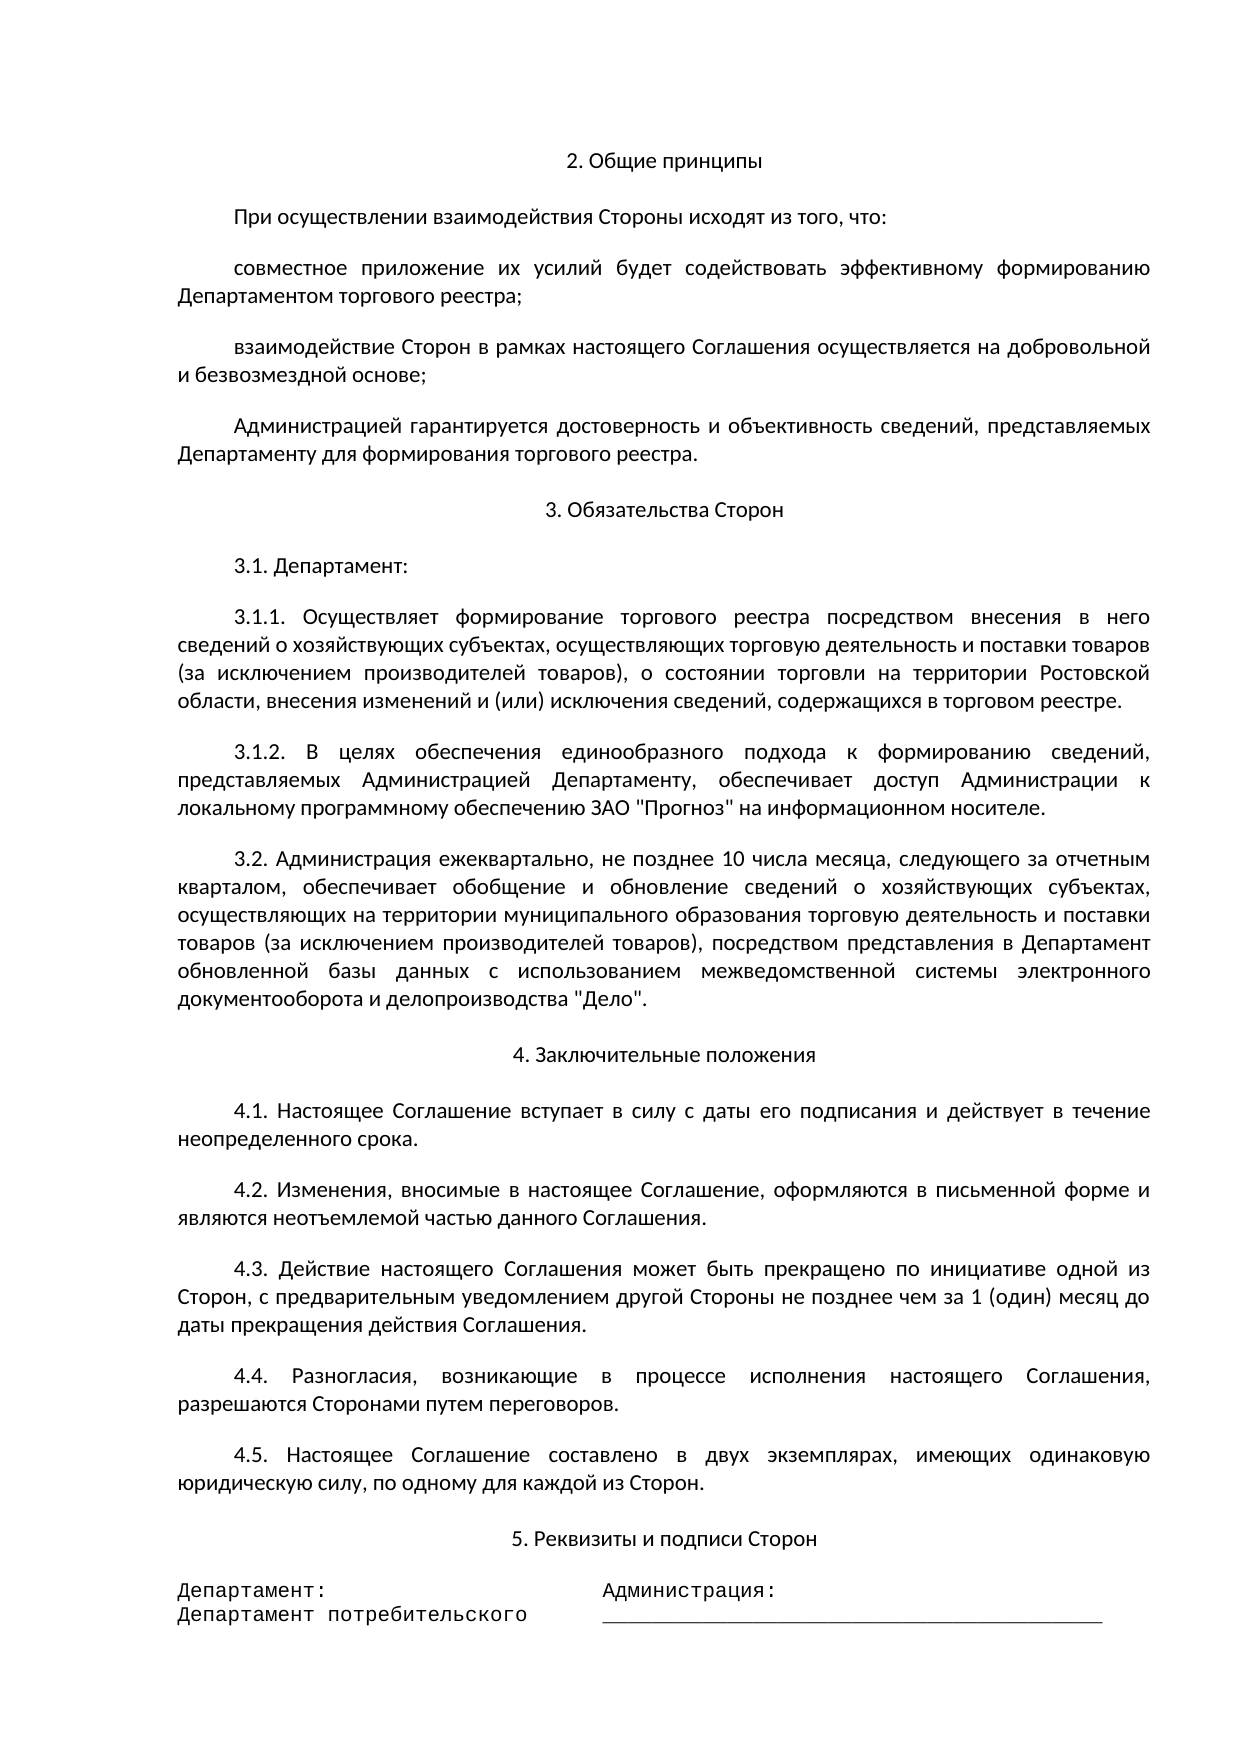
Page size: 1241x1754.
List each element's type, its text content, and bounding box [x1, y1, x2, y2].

text совместное приложение их усилий будет содействовать эффективному формированию Департаментом торгового реестра; [177, 253, 1152, 309]
text Департамент: Администрация: [177, 1580, 1152, 1604]
text 2. Общие принципы [177, 146, 1152, 174]
text 4.1. Настоящее Соглашение вступает в силу с даты его подписания и действует в течение неопределенного срока. [177, 1096, 1152, 1152]
text При осуществлении взаимодействия Стороны исходят из того, что: [177, 202, 1152, 230]
text Администрацией гарантируется достоверность и объективность сведений, представляемых Департаменту для формирования торгового реестра. [177, 411, 1152, 467]
text 4. Заключительные положения [177, 1040, 1152, 1068]
text 3. Обязательства Сторон [177, 495, 1152, 523]
text 3.1.2. В целях обеспечения единообразного подхода к формированию сведений, представляемых Администрацией Департаменту, обеспечивает доступ Администрации к локальному программному обеспечению ЗАО "Прогноз" на информационном носителе. [177, 737, 1152, 821]
text 3.1.1. Осуществляет формирование торгового реестра посредством внесения в него сведений о хозяйствующих субъектах, осуществляющих торговую деятельность и поставки товаров (за исключением производителей товаров), о состоянии торговли на территории Ростовской области, внесения изменений и (или) исключения сведений, содержащихся в торговом реестре. [177, 602, 1152, 714]
text Департамент потребительского ________________________________________ [177, 1604, 1152, 1627]
text 3.2. Администрация ежеквартально, не позднее 10 числа месяца, следующего за отчетным кварталом, обеспечивает обобщение и обновление сведений о хозяйствующих субъектах, осуществляющих на территории муниципального образования торговую деятельность и поставки товаров (за исключением производителей товаров), посредством представления в Департамент обновленной базы данных с использованием межведомственной системы электронного документооборота и делопроизводства "Дело". [177, 844, 1152, 1012]
text взаимодействие Сторон в рамках настоящего Соглашения осуществляется на добровольной и безвозмездной основе; [177, 332, 1152, 388]
text 5. Реквизиты и подписи Сторон [177, 1524, 1152, 1552]
text 4.2. Изменения, вносимые в настоящее Соглашение, оформляются в письменной форме и являются неотъемлемой частью данного Соглашения. [177, 1175, 1152, 1231]
text 4.5. Настоящее Соглашение составлено в двух экземплярах, имеющих одинаковую юридическую силу, по одному для каждой из Сторон. [177, 1440, 1152, 1496]
text 3.1. Департамент: [177, 551, 1152, 579]
text 4.3. Действие настоящего Соглашения может быть прекращено по инициативе одной из Сторон, с предварительным уведомлением другой Стороны не позднее чем за 1 (один) месяц до даты прекращения действия Соглашения. [177, 1254, 1152, 1338]
text 4.4. Разногласия, возникающие в процессе исполнения настоящего Соглашения, разрешаются Сторонами путем переговоров. [177, 1361, 1152, 1417]
